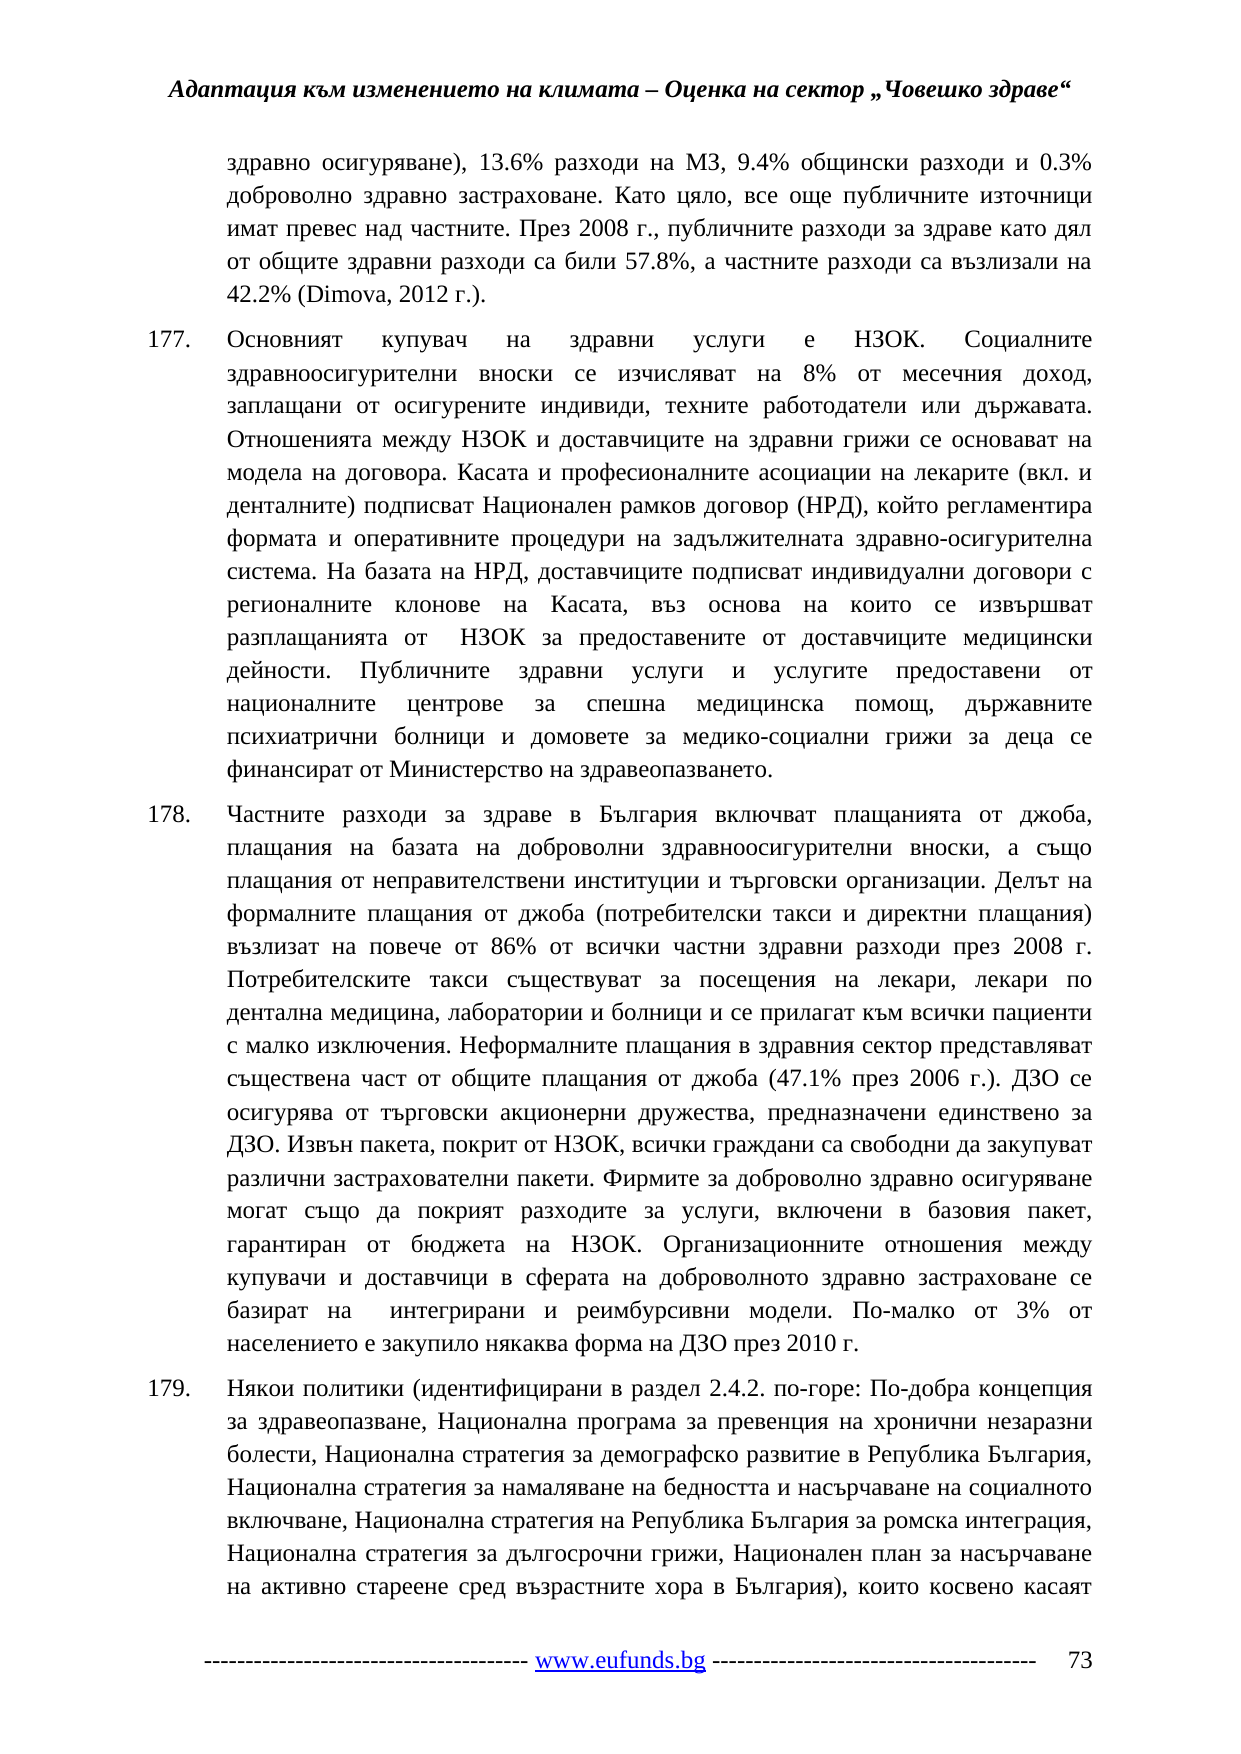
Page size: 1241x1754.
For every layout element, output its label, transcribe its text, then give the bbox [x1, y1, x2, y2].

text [147, 147, 1093, 308]
text Частните разходи за здраве в България включват плащанията от джоба, плащания на базата на доброволни здравноосигурителни вноски, а също плащания от неправителствени институции и търговски организации. Делът на формалните плащания от джоба (потребителски такси и директни плащания) възлизат на повече от 86% от всички частни здравни разходи през 2008 г. Потребителските такси съществуват за посещения на лекари, лекари по дентална медицина, лаборатории и болници и се прилагат към всички пациенти с малко изключения. Неформалните плащания в здравния сектор представляват съществена част от общите плащания от джоба (47.1% през 2006 г.). ДЗО се осигурява от търговски акционерни дружества, предназначени единствено за ДЗО. Извън пакета, покрит от НЗОК, всички граждани са свободни да закупуват различни застрахователни пакети. Фирмите за доброволно здравно осигуряване могат също да покрият разходите за услуги, включени в базовия пакет, гарантиран от бюджета на НЗОК. Организационните отношения между купувачи и доставчици в сферата на доброволното здравно застраховане се базират на интегрирани и реимбурсивни модели. По-малко от 3% от населението е закупило някаква форма на ДЗО през 2010 г. [147, 799, 1093, 1356]
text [147, 1373, 1093, 1600]
text Основният купувач на здравни услуги е НЗОК. Социалните здравноосигурителни вноски се изчисляват на 8% от месечния доход, заплащани от осигурените индивиди, техните работодатели или държавата. Отношенията между НЗОК и доставчиците на здравни грижи се основават на модела на договора. Касата и професионалните асоциации на лекарите (вкл. и денталните) подписват Национален рамков договор (НРД), който регламентира формата и оперативните процедури на задължителната здравно-осигурителна система. На базата на НРД, доставчиците подписват индивидуални договори с регионалните клонове на Касата, въз основа на които се извършват разплащанията от НЗОК за предоставените от доставчиците медицински дейности. Публичните здравни услуги и услугите предоставени от националните центрове за спешна медицинска помощ, държавните психиатрични болници и домовете за медико-социални грижи за деца се финансират от Министерство на здравеопазването. [147, 324, 1093, 783]
